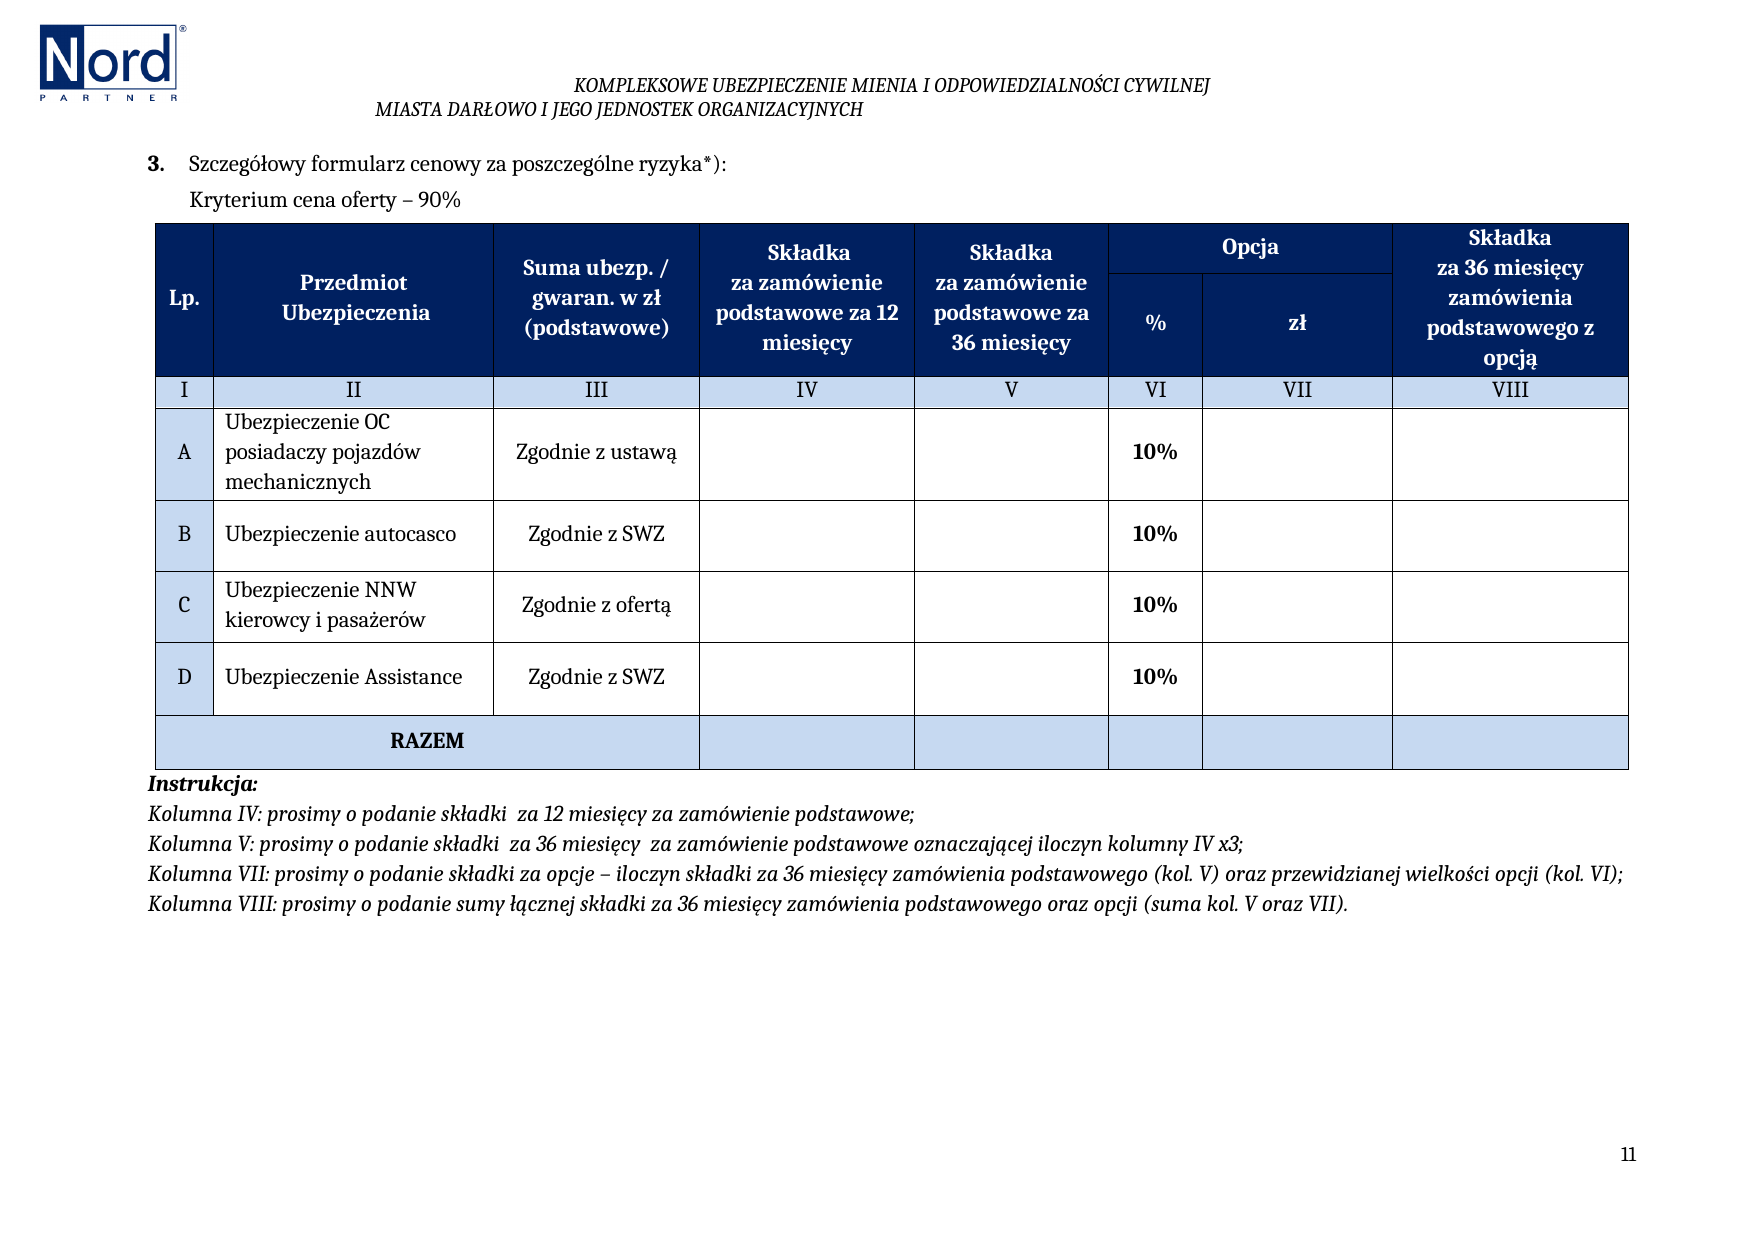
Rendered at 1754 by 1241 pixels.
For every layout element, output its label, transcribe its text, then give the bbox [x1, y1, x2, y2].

text Kolumna VII: prosimy o podanie składki za opcje – iloczyn składki za 36 miesięcy zamówienia podstawowego (kol. V) oraz przewidzianej wielkości opcji (kol. VI); [148, 861, 1636, 887]
table_cell [1203, 716, 1392, 769]
list Kryterium cena oferty – 90% [189, 187, 1636, 213]
table_cell Ubezpieczenie NNW kierowcy i pasażerów [214, 572, 493, 642]
table_cell II [214, 377, 493, 407]
table_cell [700, 572, 914, 642]
table_header Lp. [156, 224, 213, 376]
table_cell [1393, 716, 1628, 769]
table_cell [700, 643, 914, 715]
table_header Składka za zamówienie podstawowe za 36 miesięcy [915, 224, 1108, 376]
table_cell IV [700, 377, 914, 407]
text Kolumna IV: prosimy o podanie składki za 12 miesięcy za zamówienie podstawowe; [148, 801, 1636, 827]
table_cell 10% [1109, 643, 1202, 715]
table_cell [1393, 409, 1628, 500]
table_cell [915, 572, 1108, 642]
table_cell [1203, 572, 1392, 642]
table_cell B [156, 501, 213, 571]
table_cell [1203, 501, 1392, 571]
picture [33, 21, 190, 103]
table_cell [915, 409, 1108, 500]
table_cell VIII [1393, 377, 1628, 407]
table_cell Zgodnie z ustawą [494, 409, 699, 500]
table_cell [1393, 643, 1628, 715]
table_cell % [1109, 274, 1202, 376]
table_cell 10% [1109, 572, 1202, 642]
table_cell [1393, 501, 1628, 571]
table_cell I [156, 377, 213, 407]
table_cell C [156, 572, 213, 642]
table_header Przedmiot Ubezpieczenia [214, 224, 493, 376]
table_cell [700, 501, 914, 571]
table_cell Ubezpieczenie OC posiadaczy pojazdów mechanicznych [214, 409, 493, 500]
table_cell D [156, 643, 213, 715]
table_cell [1109, 716, 1202, 769]
table_cell VII [1203, 377, 1392, 407]
list Szczegółowy formularz cenowy za poszczególne ryzyka*): [148, 150, 1636, 177]
table_cell [700, 409, 914, 500]
table_cell RAZEM [156, 716, 699, 769]
table_cell 10% [1109, 501, 1202, 571]
table_cell III [494, 377, 699, 407]
table_cell [1203, 643, 1392, 715]
table_header Opcja [1109, 224, 1392, 273]
table_cell A [156, 409, 213, 500]
table_cell zł [1203, 274, 1392, 376]
text Kolumna V: prosimy o podanie składki za 36 miesięcy za zamówienie podstawowe oznaczającej iloczyn kolumny IV x3; [148, 831, 1636, 857]
text Instrukcja: [148, 770, 1636, 797]
table_header Składka za 36 miesięcy zamówienia podstawowego z opcją [1393, 224, 1628, 376]
table_cell Zgodnie z SWZ [494, 643, 699, 715]
table_cell Zgodnie z SWZ [494, 501, 699, 571]
table_cell 10% [1109, 409, 1202, 500]
table_cell [915, 716, 1108, 769]
text Kolumna VIII: prosimy o podanie sumy łącznej składki za 36 miesięcy zamówienia podstawowego oraz opcji (suma kol. V oraz VII). [148, 891, 1636, 918]
table_header Składka za zamówienie podstawowe za 12 miesięcy [700, 224, 914, 376]
table_cell [915, 501, 1108, 571]
table_cell Ubezpieczenie autocasco [214, 501, 493, 571]
table_cell [1393, 572, 1628, 642]
table_cell [915, 643, 1108, 715]
table_cell V [915, 377, 1108, 407]
table_cell VI [1109, 377, 1202, 407]
table_header Suma ubezp. / gwaran. w zł (podstawowe) [494, 224, 699, 376]
table_cell [1203, 409, 1392, 500]
table_cell Zgodnie z ofertą [494, 572, 699, 642]
table_cell Ubezpieczenie Assistance [214, 643, 493, 715]
table_cell [700, 716, 914, 769]
